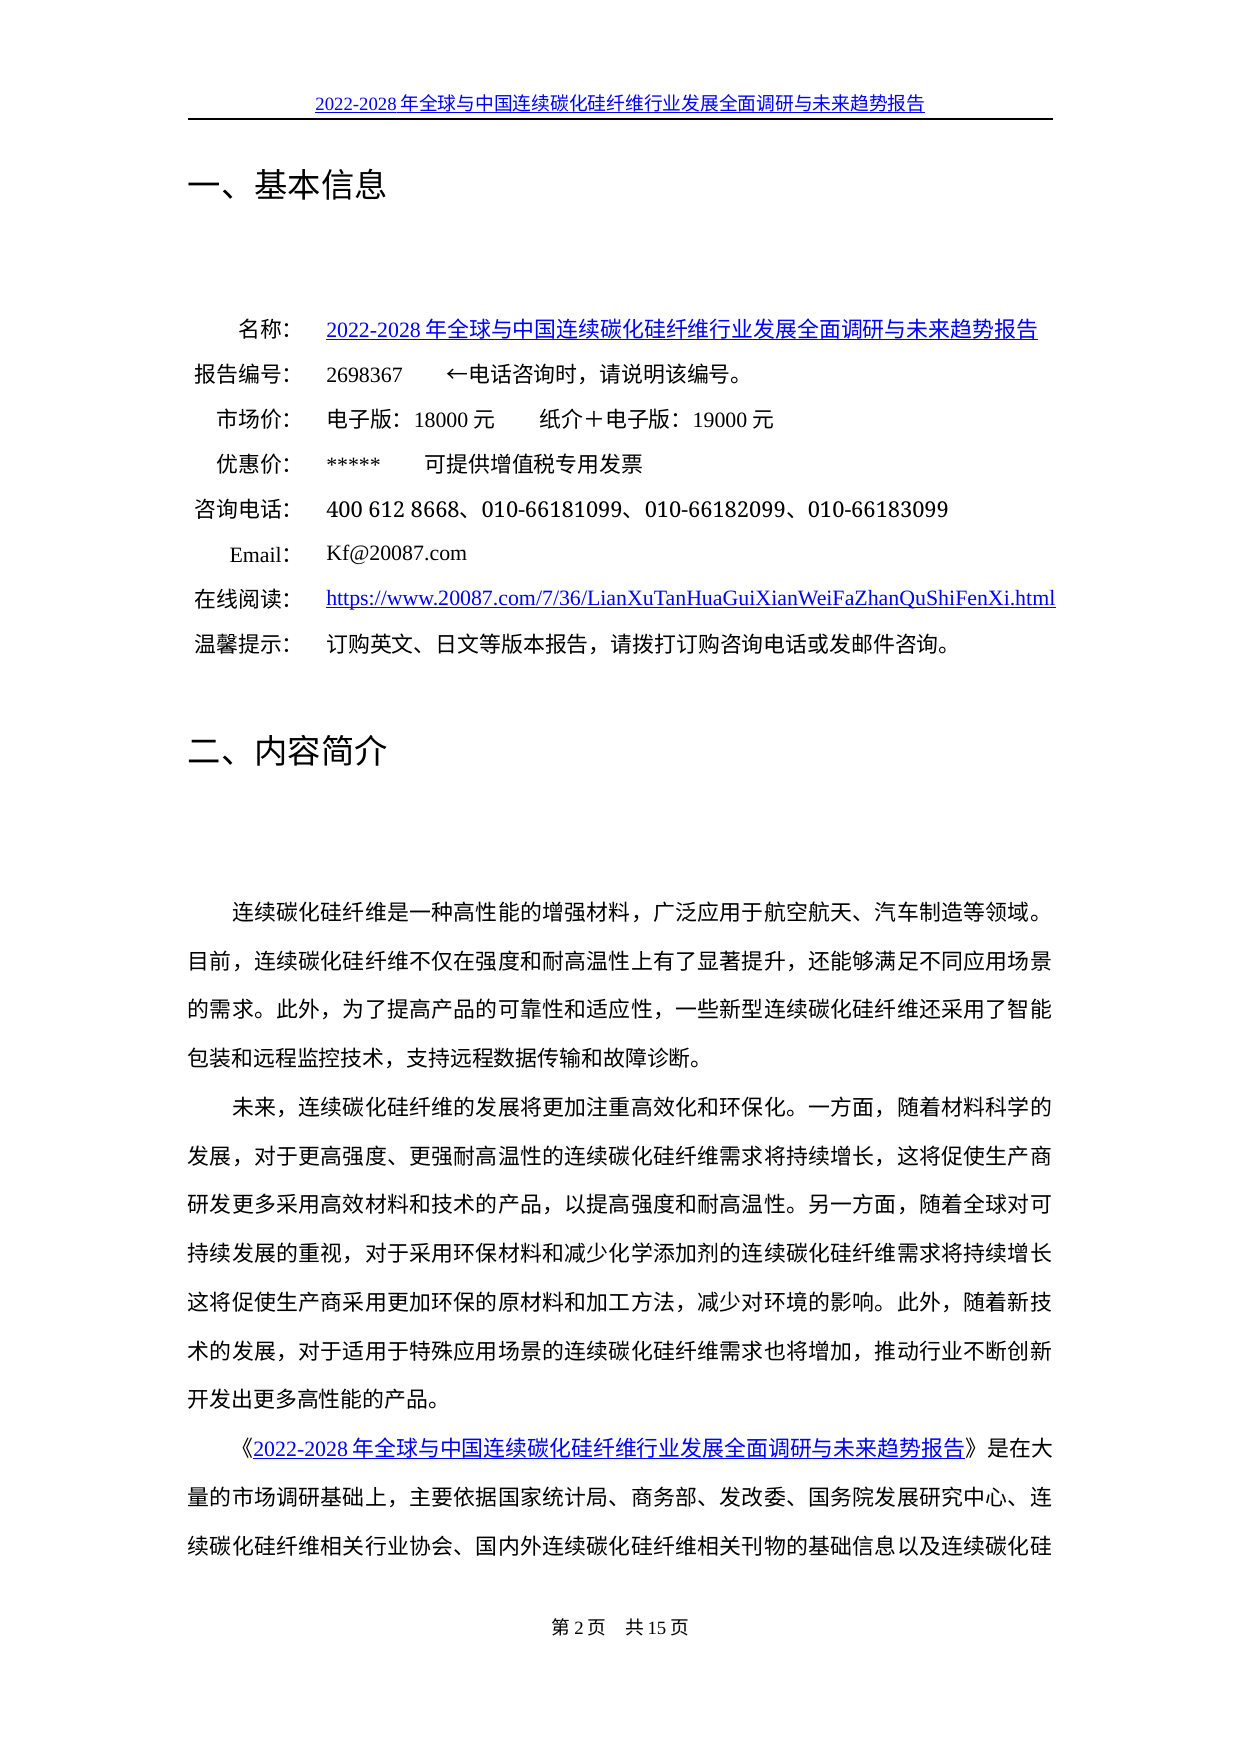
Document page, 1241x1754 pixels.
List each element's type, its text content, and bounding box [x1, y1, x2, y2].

table_cell 2698367 ←电话咨询时，请说明该编号。 [315, 357, 1073, 402]
table_cell 报告编号： [167, 357, 315, 402]
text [187, 894, 1053, 1561]
table_cell Kf@20087.com [315, 537, 1073, 582]
table_cell ***** 可提供增值税专用发票 [315, 447, 1073, 492]
table_cell 咨询电话： [167, 492, 315, 537]
table_cell 优惠价： [167, 447, 315, 492]
table_cell 市场价： [167, 402, 315, 447]
title 一、基本信息 [187, 150, 1053, 215]
table_header 2022-2028年全球与中国连续碳化硅纤维行业发展全面调研与未来趋势报告 [315, 312, 1073, 357]
title 二、内容简介 [187, 717, 1053, 782]
table_cell Email： [167, 537, 315, 582]
table_cell 电子版：18000 元 纸介＋电子版：19000 元 [315, 402, 1073, 447]
table_cell 在线阅读： [167, 582, 315, 627]
table_cell [315, 582, 1073, 627]
table_cell 订购英文、日文等版本报告，请拨打订购咨询电话或发邮件咨询。 [315, 627, 1073, 672]
table_header 名称： [167, 312, 315, 357]
table_cell 温馨提示： [167, 627, 315, 672]
table_cell 400 612 8668、010-66181099、010-66182099、010-66183099 [315, 492, 1073, 537]
